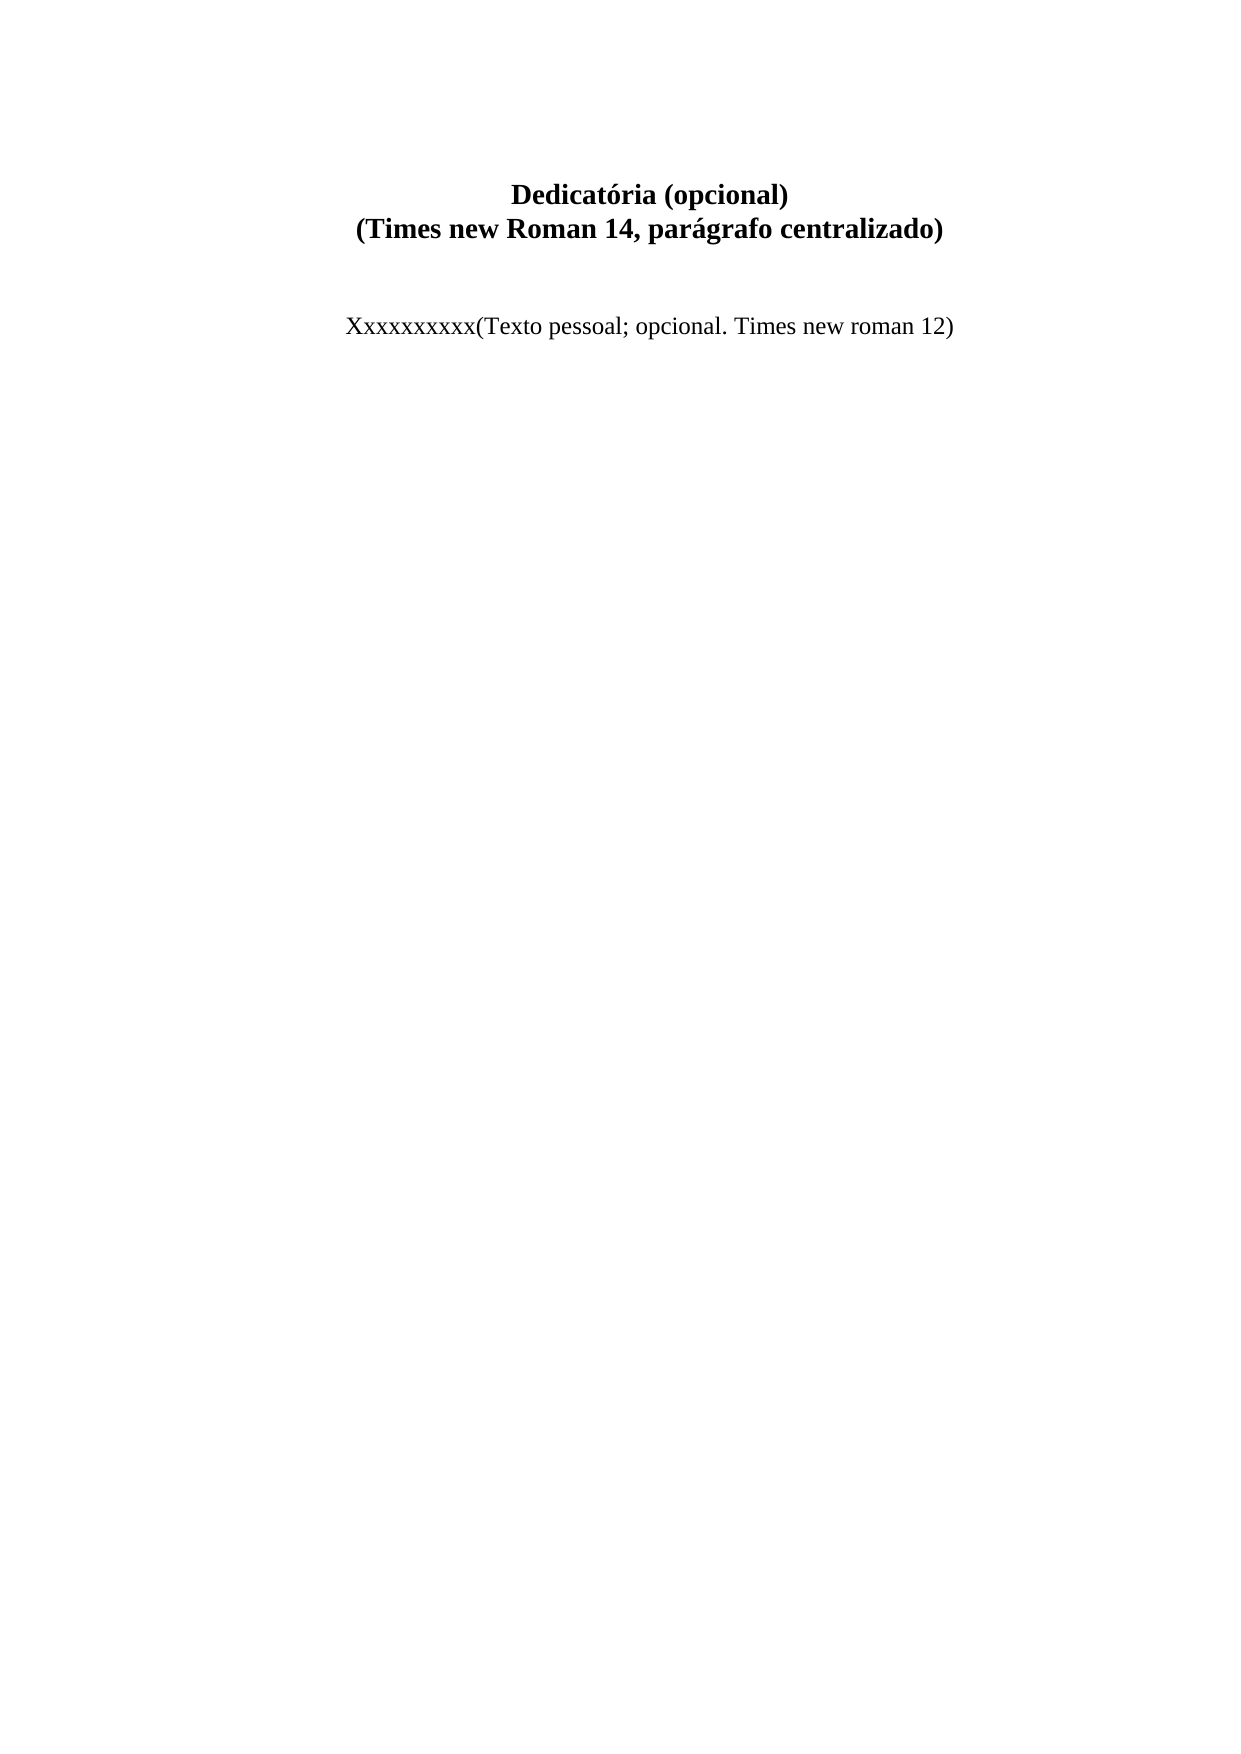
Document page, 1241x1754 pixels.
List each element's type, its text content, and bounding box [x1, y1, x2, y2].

text Xxxxxxxxxx(Texto pessoal; opcional. Times new roman 12) [177, 311, 1122, 340]
text (Times new Roman 14, parágrafo centralizado) [177, 211, 1122, 244]
text Dedicatória (opcional) [177, 177, 1122, 211]
